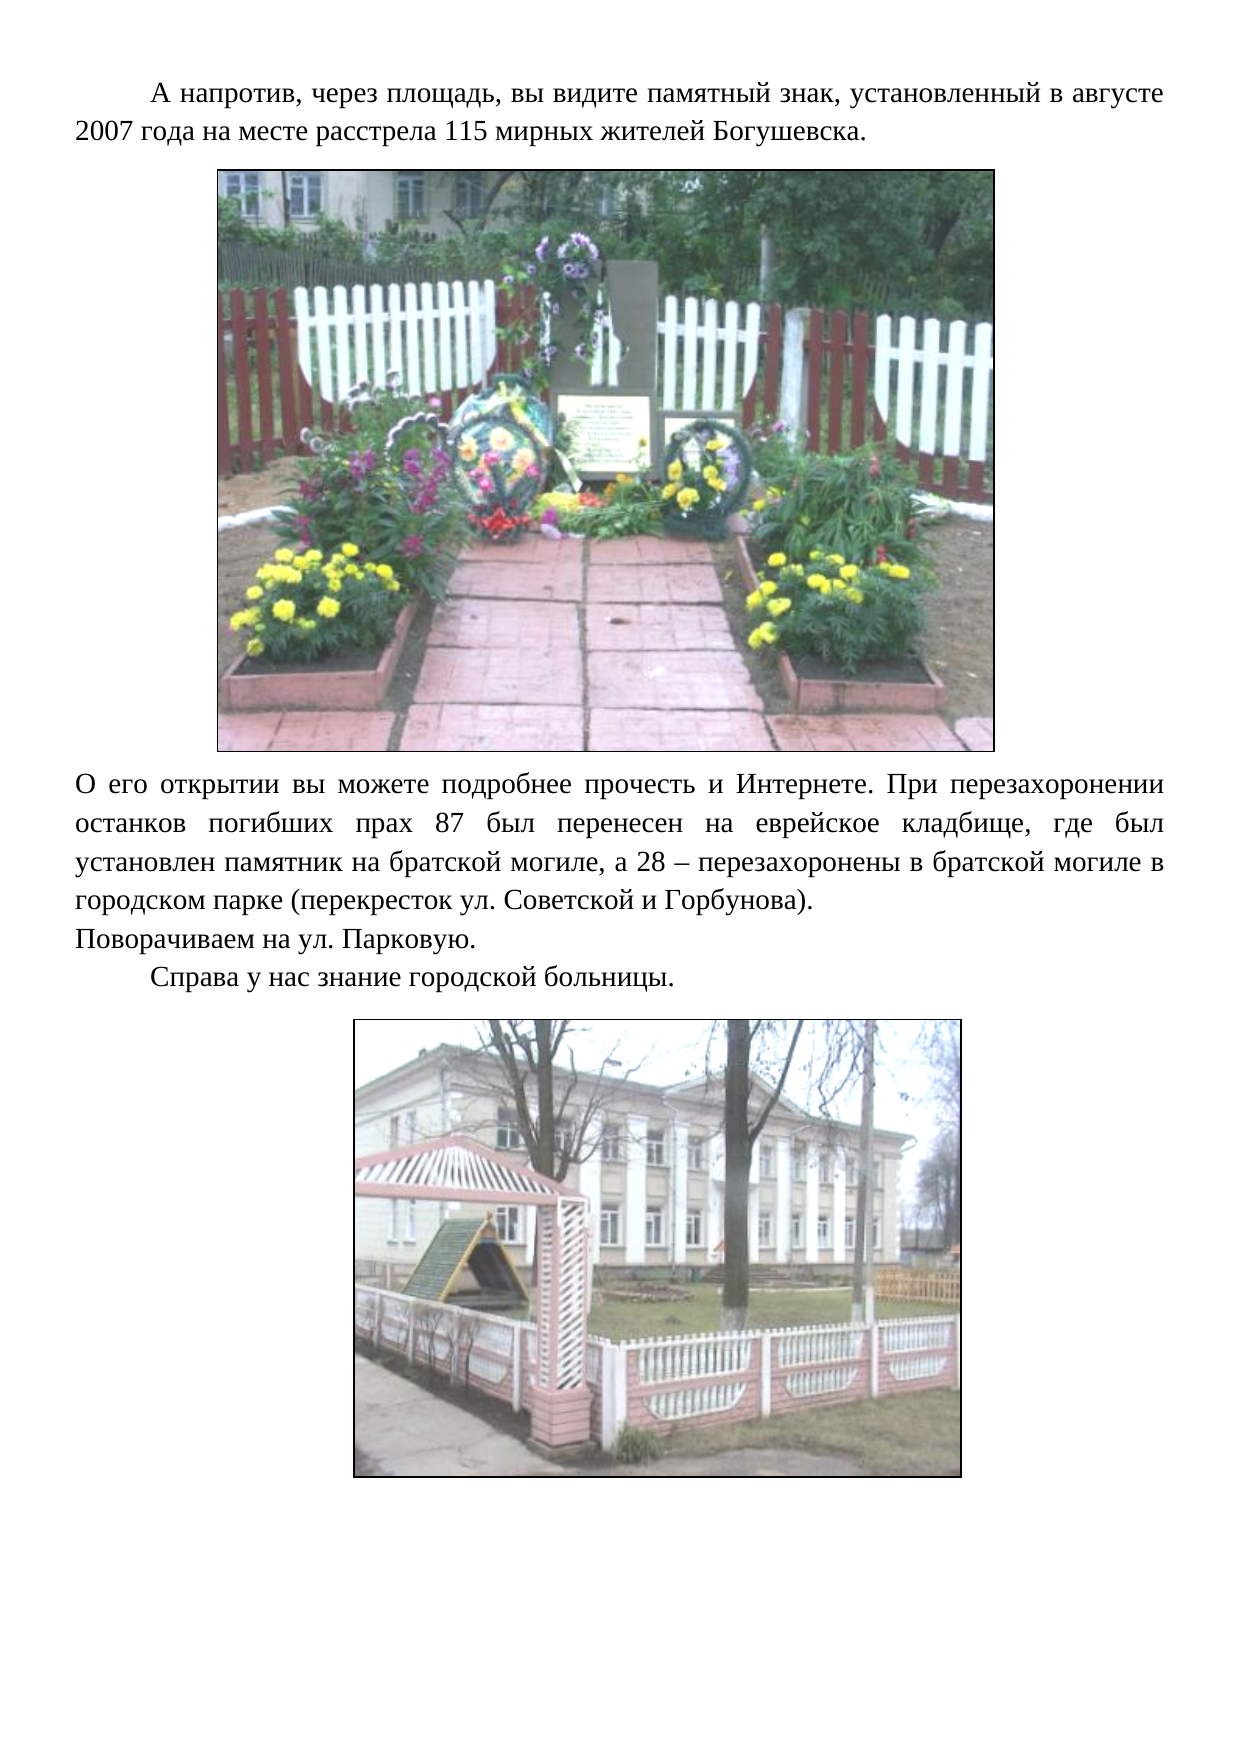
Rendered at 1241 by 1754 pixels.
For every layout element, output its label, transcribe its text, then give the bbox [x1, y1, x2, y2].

text А напротив, через площадь, вы видите памятный знак, установленный в августе 2007 года на месте расстрела 115 мирных жителей Богушевска. [75, 75, 1165, 147]
text Справа у нас знание городской больницы. [75, 959, 1165, 993]
text О его открытии вы можете подробнее прочесть и Интернете. При перезахоронении останков погибших прах 87 был перенесен на еврейское кладбище, где был установлен памятник на братской могиле, а 28 – перезахоронены в братской могиле в городском парке (перекресток ул. Советской и Горбунова). [75, 767, 1165, 916]
text Поворачиваем на ул. Парковую. [75, 921, 1165, 954]
